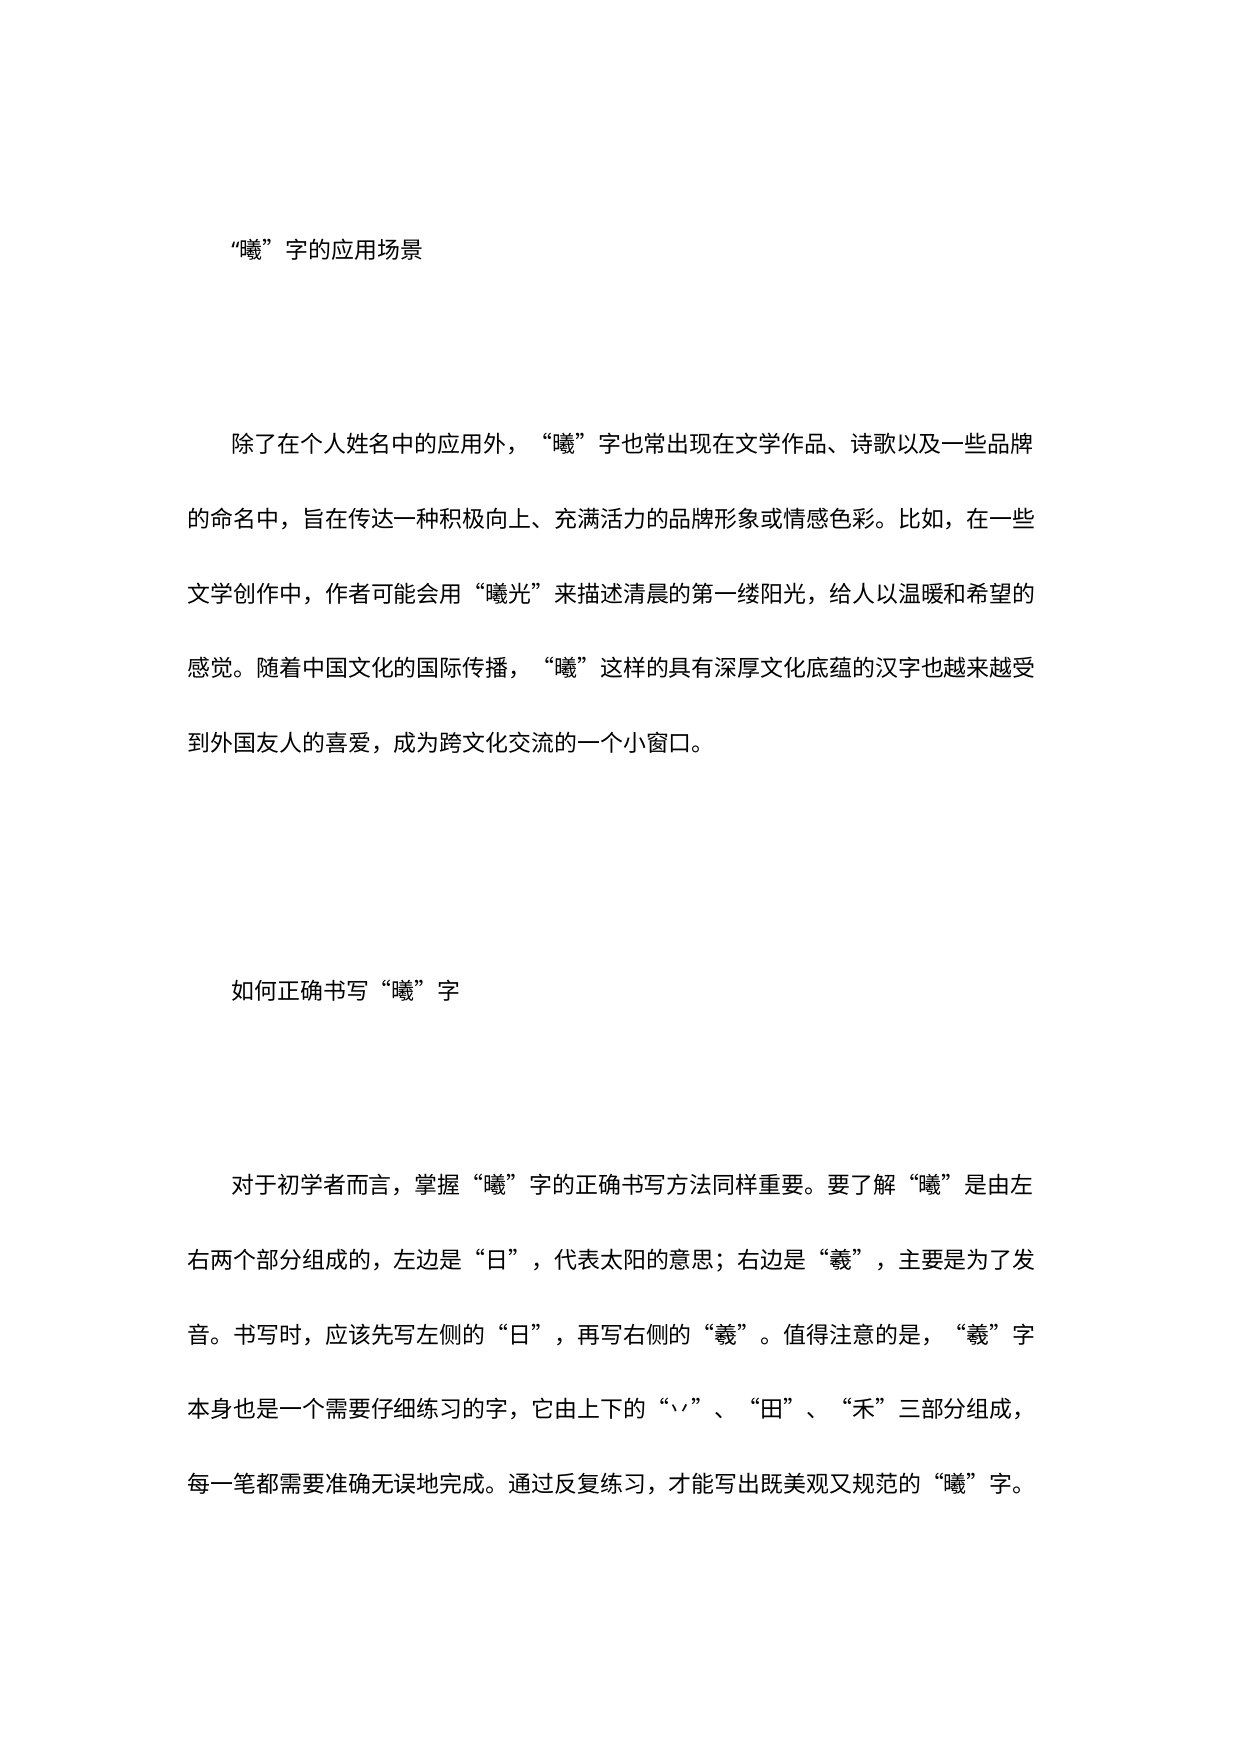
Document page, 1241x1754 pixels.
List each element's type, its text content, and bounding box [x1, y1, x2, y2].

text 如何正确书写“曦”字 [187, 957, 1053, 1022]
text 对于初学者而言，掌握“曦”字的正确书写方法同样重要。要了解“曦”是由左右两个部分组成的，左边是“日”，代表太阳的意思；右边是“羲”，主要是为了发音。书写时，应该先写左侧的“日”，再写右侧的“羲”。值得注意的是，“羲”字本身也是一个需要仔细练习的字，它由上下的“丷”、“田”、“禾”三部分组成，每一笔都需要准确无误地完成。通过反复练习，才能写出既美观又规范的“曦”字。 [187, 1151, 1053, 1515]
text “曦”字的应用场景 [187, 216, 1053, 281]
text 除了在个人姓名中的应用外，“曦”字也常出现在文学作品、诗歌以及一些品牌的命名中，旨在传达一种积极向上、充满活力的品牌形象或情感色彩。比如，在一些文学创作中，作者可能会用“曦光”来描述清晨的第一缕阳光，给人以温暖和希望的感觉。随着中国文化的国际传播，“曦”这样的具有深厚文化底蕴的汉字也越来越受到外国友人的喜爱，成为跨文化交流的一个小窗口。 [187, 410, 1053, 774]
